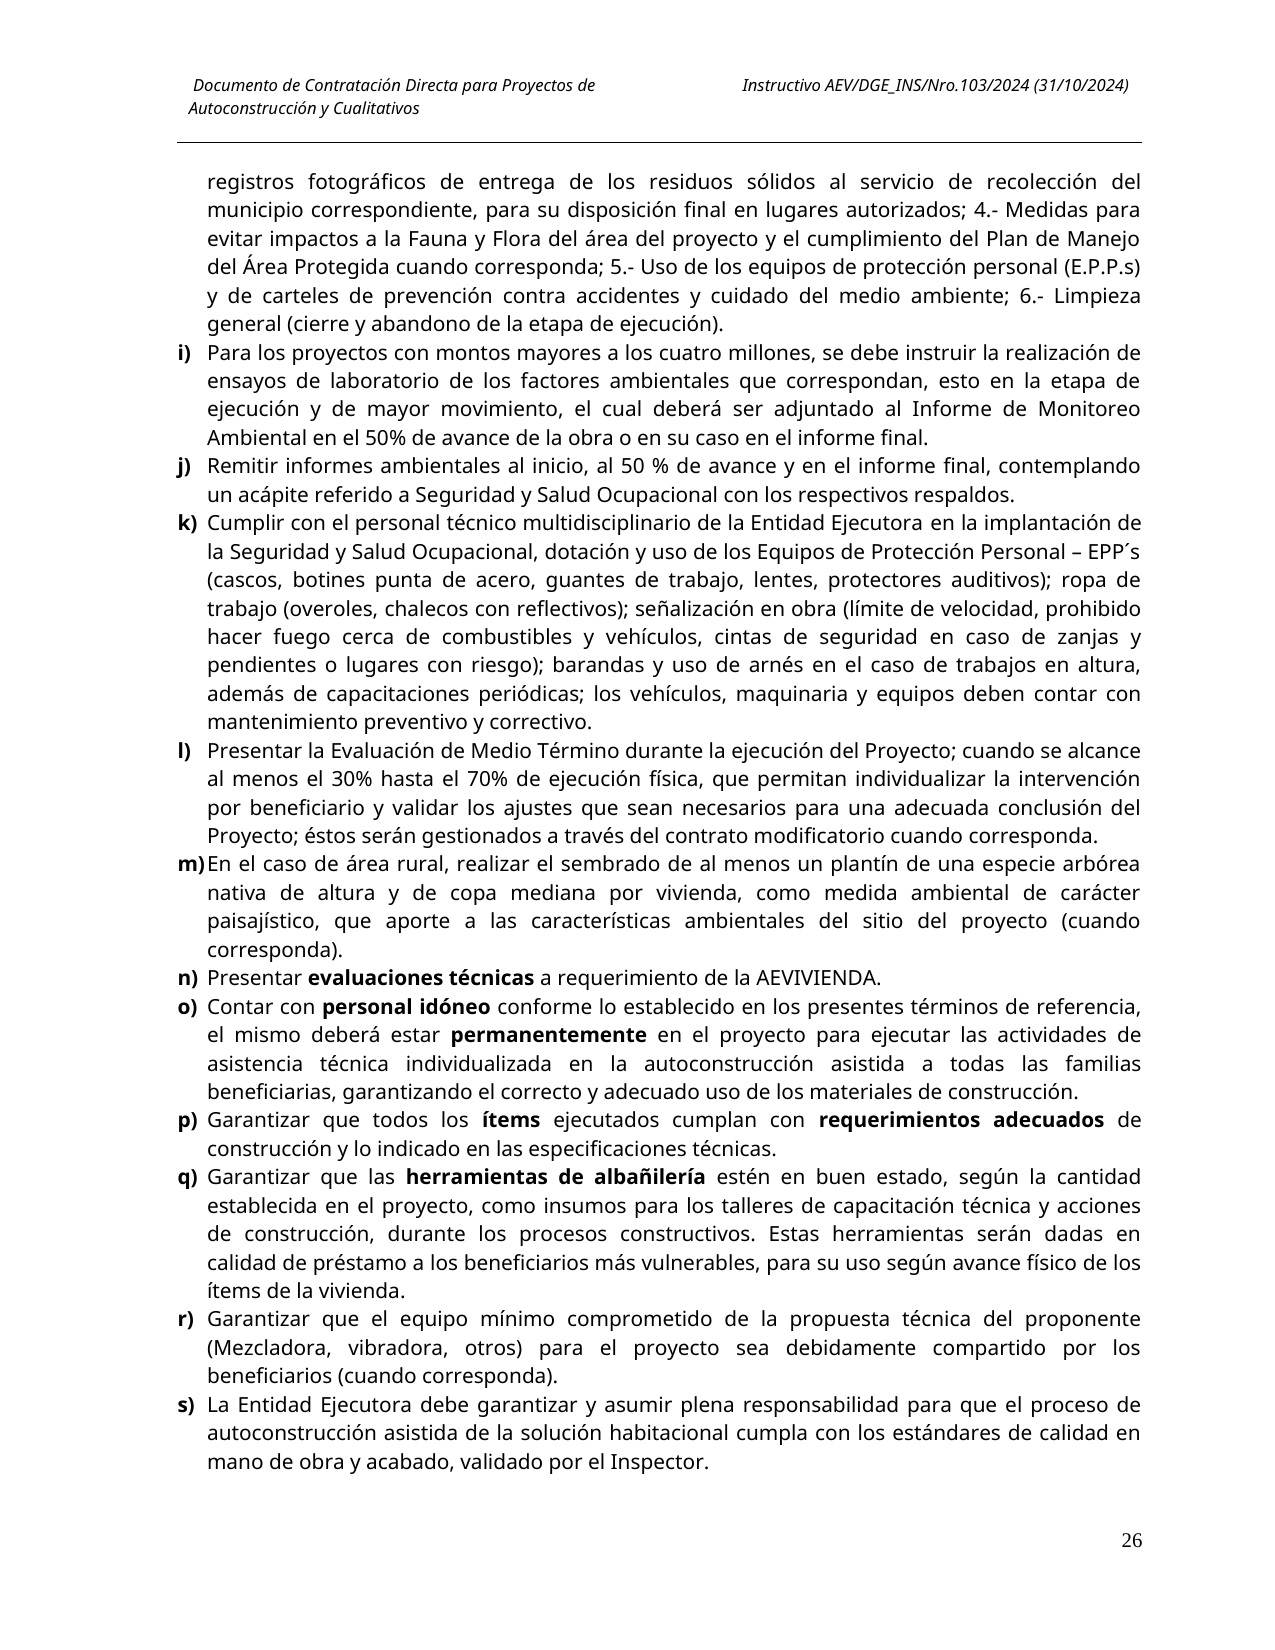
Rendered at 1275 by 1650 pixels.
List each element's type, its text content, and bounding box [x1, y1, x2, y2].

list Garantizar que las herramientas de albañilería estén en buen estado, según la cantidad establecida en el proyecto, como insumos para los talleres de capacitación técnica y acciones de construcción, durante los procesos constructivos. Estas herramientas serán dadas en calidad de préstamo a los beneficiarios más vulnerables, para su uso según avance físico de los ítems de la vivienda. [177, 1162, 1142, 1304]
list Remitir informes ambientales al inicio, al 50 % de avance y en el informe final, contemplando un acápite referido a Seguridad y Salud Ocupacional con los respectivos respaldos. [177, 451, 1142, 508]
list Contar con personal idóneo conforme lo establecido en los presentes términos de referencia, el mismo deberá estar permanentemente en el proyecto para ejecutar las actividades de asistencia técnica individualizada en la autoconstrucción asistida a todas las familias beneficiarias, garantizando el correcto y adecuado uso de los materiales de construcción. [177, 992, 1142, 1106]
list Presentar evaluaciones técnicas a requerimiento de la AEVIVIENDA. [177, 963, 1142, 992]
list Para los proyectos con montos mayores a los cuatro millones, se debe instruir la realización de ensayos de laboratorio de los factores ambientales que correspondan, esto en la etapa de ejecución y de mayor movimiento, el cual deberá ser adjuntado al Informe de Monitoreo Ambiental en el 50% de avance de la obra o en su caso en el informe final. [177, 338, 1142, 451]
list Garantizar que todos los ítems ejecutados cumplan con requerimientos adecuados de construcción y lo indicado en las especificaciones técnicas. [177, 1106, 1142, 1162]
list Cumplir con el personal técnico multidisciplinario de la Entidad Ejecutora en la implantación de la Seguridad y Salud Ocupacional, dotación y uso de los Equipos de Protección Personal – EPP´s (cascos, botines punta de acero, guantes de trabajo, lentes, protectores auditivos); ropa de trabajo (overoles, chalecos con reflectivos); señalización en obra (límite de velocidad, prohibido hacer fuego cerca de combustibles y vehículos, cintas de seguridad en caso de zanjas y pendientes o lugares con riesgo); barandas y uso de arnés en el caso de trabajos en altura, además de capacitaciones periódicas; los vehículos, maquinaria y equipos deben contar con mantenimiento preventivo y correctivo. [177, 508, 1142, 736]
list En el caso de área rural, realizar el sembrado de al menos un plantín de una especie arbórea nativa de altura y de copa mediana por vivienda, como medida ambiental de carácter paisajístico, que aporte a las características ambientales del sitio del proyecto (cuando corresponda). [177, 849, 1142, 963]
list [177, 167, 1142, 338]
list Garantizar que el equipo mínimo comprometido de la propuesta técnica del proponente (Mezcladora, vibradora, otros) para el proyecto sea debidamente compartido por los beneficiarios (cuando corresponda). [177, 1304, 1142, 1390]
list Presentar la Evaluación de Medio Término durante la ejecución del Proyecto; cuando se alcance al menos el 30% hasta el 70% de ejecución física, que permitan individualizar la intervención por beneficiario y validar los ajustes que sean necesarios para una adecuada conclusión del Proyecto; éstos serán gestionados a través del contrato modificatorio cuando corresponda. [177, 736, 1142, 849]
list La Entidad Ejecutora debe garantizar y asumir plena responsabilidad para que el proceso de autoconstrucción asistida de la solución habitacional cumpla con los estándares de calidad en mano de obra y acabado, validado por el Inspector. [177, 1390, 1142, 1475]
